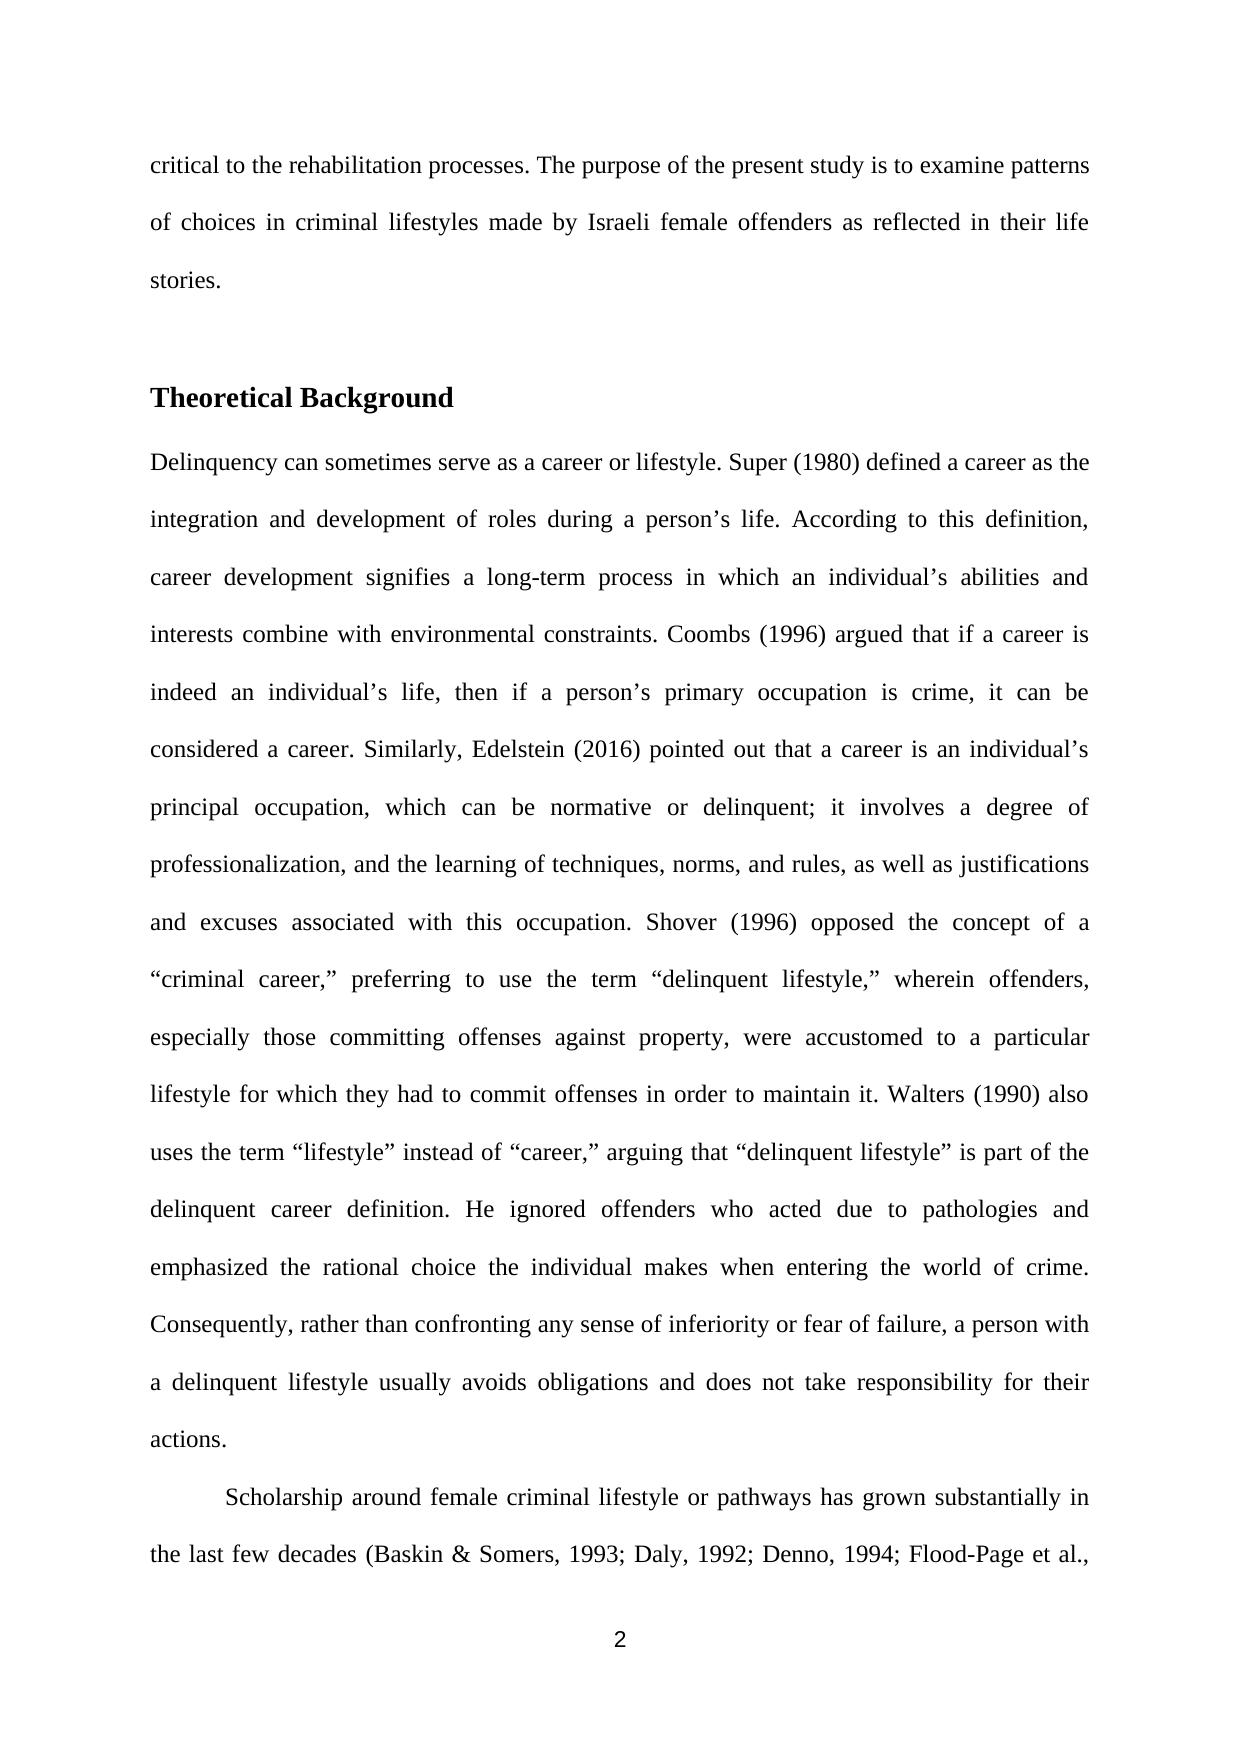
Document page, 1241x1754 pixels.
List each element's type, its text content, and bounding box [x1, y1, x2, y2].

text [150, 1482, 1090, 1568]
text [150, 150, 1090, 294]
text Theoretical Background [150, 380, 1090, 413]
text Delinquency can sometimes serve as a career or lifestyle. Super (1980) defined a career as the integration and development of roles during a person’s life. According to this definition, career development signifies a long-term process in which an individual’s abilities and interests combine with environmental constraints. Coombs (1996) argued that if a career is indeed an individual’s life, then if a person’s primary occupation is crime, it can be considered a career. Similarly, Edelstein (2016) pointed out that a career is an individual’s principal occupation, which can be normative or delinquent; it involves a degree of professionalization, and the learning of techniques, norms, and rules, as well as justifications and excuses associated with this occupation. Shover (1996) opposed the concept of a “criminal career,” preferring to use the term “delinquent lifestyle,” wherein offenders, especially those committing offenses against property, were accustomed to a particular lifestyle for which they had to commit offenses in order to maintain it. Walters (1990) also uses the term “lifestyle” instead of “career,” arguing that “delinquent lifestyle” is part of the delinquent career definition. He ignored offenders who acted due to pathologies and emphasized the rational choice the individual makes when entering the world of crime. Consequently, rather than confronting any sense of inferiority or fear of failure, a person with a delinquent lifestyle usually avoids obligations and does not take responsibility for their actions. [150, 447, 1090, 1453]
